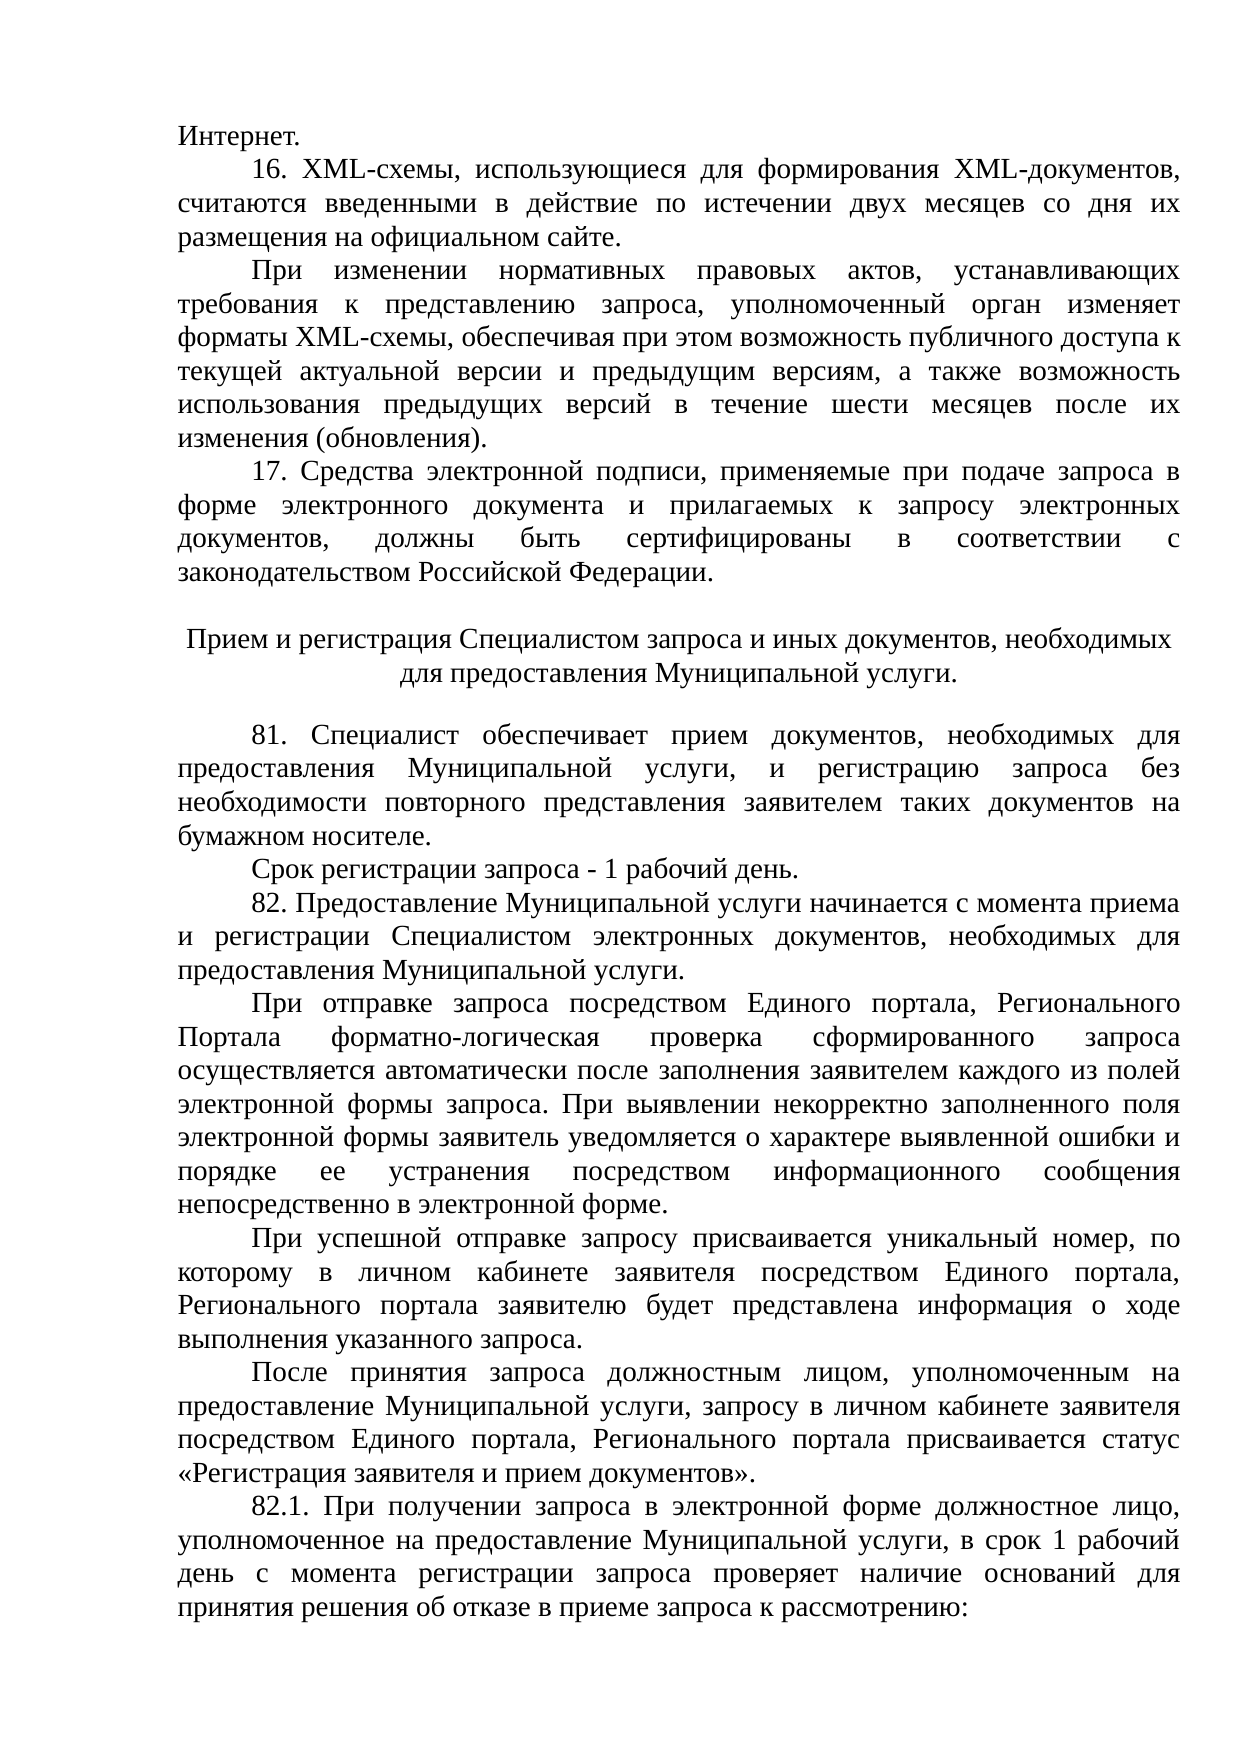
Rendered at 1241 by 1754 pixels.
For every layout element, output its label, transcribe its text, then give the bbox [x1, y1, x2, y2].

text При отправке запроса посредством Единого портала, Регионального Портала форматно-логическая проверка сформированного запроса осуществляется автоматически после заполнения заявителем каждого из полей электронной формы запроса. При выявлении некорректно заполненного поля электронной формы заявитель уведомляется о характере выявленной ошибки и порядке ее устранения посредством информационного сообщения непосредственно в электронной форме. [177, 985, 1181, 1220]
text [177, 118, 1181, 152]
text 17. Средства электронной подписи, применяемые при подаче запроса в форме электронного документа и прилагаемых к запросу электронных документов, должны быть сертифицированы в соответствии с законодательством Российской Федерации. [177, 453, 1181, 588]
text При изменении нормативных правовых актов, устанавливающих требования к представлению запроса, уполномоченный орган изменяет форматы XML-схемы, обеспечивая при этом возможность публичного доступа к текущей актуальной версии и предыдущим версиям, а также возможность использования предыдущих версий в течение шести месяцев после их изменения (обновления). [177, 252, 1181, 453]
text 81. Специалист обеспечивает прием документов, необходимых для предоставления Муниципальной услуги, и регистрацию запроса без необходимости повторного представления заявителем таких документов на бумажном носителе. [177, 717, 1181, 851]
text 82. Предоставление Муниципальной услуги начинается с момента приема и регистрации Специалистом электронных документов, необходимых для предоставления Муниципальной услуги. [177, 885, 1181, 985]
text После принятия запроса должностным лицом, уполномоченным на предоставление Муниципальной услуги, запросу в личном кабинете заявителя посредством Единого портала, Регионального портала присваивается статус «Регистрация заявителя и прием документов». [177, 1354, 1181, 1488]
text 82.1. При получении запроса в электронной форме должностное лицо, уполномоченное на предоставление Муниципальной услуги, в срок 1 рабочий день с момента регистрации запроса проверяет наличие оснований для принятия решения об отказе в приеме запроса к рассмотрению: [177, 1488, 1181, 1623]
text При успешной отправке запросу присваивается уникальный номер, по которому в личном кабинете заявителя посредством Единого портала, Регионального портала заявителю будет представлена информация о ходе выполнения указанного запроса. [177, 1220, 1181, 1354]
text 16. XML-схемы, использующиеся для формирования XML-документов, считаются введенными в действие по истечении двух месяцев со дня их размещения на официальном сайте. [177, 152, 1181, 252]
text Срок регистрации запроса - 1 рабочий день. [177, 851, 1181, 885]
text Прием и регистрация Специалистом запроса и иных документов, необходимых для предоставления Муниципальной услуги. [177, 621, 1181, 688]
